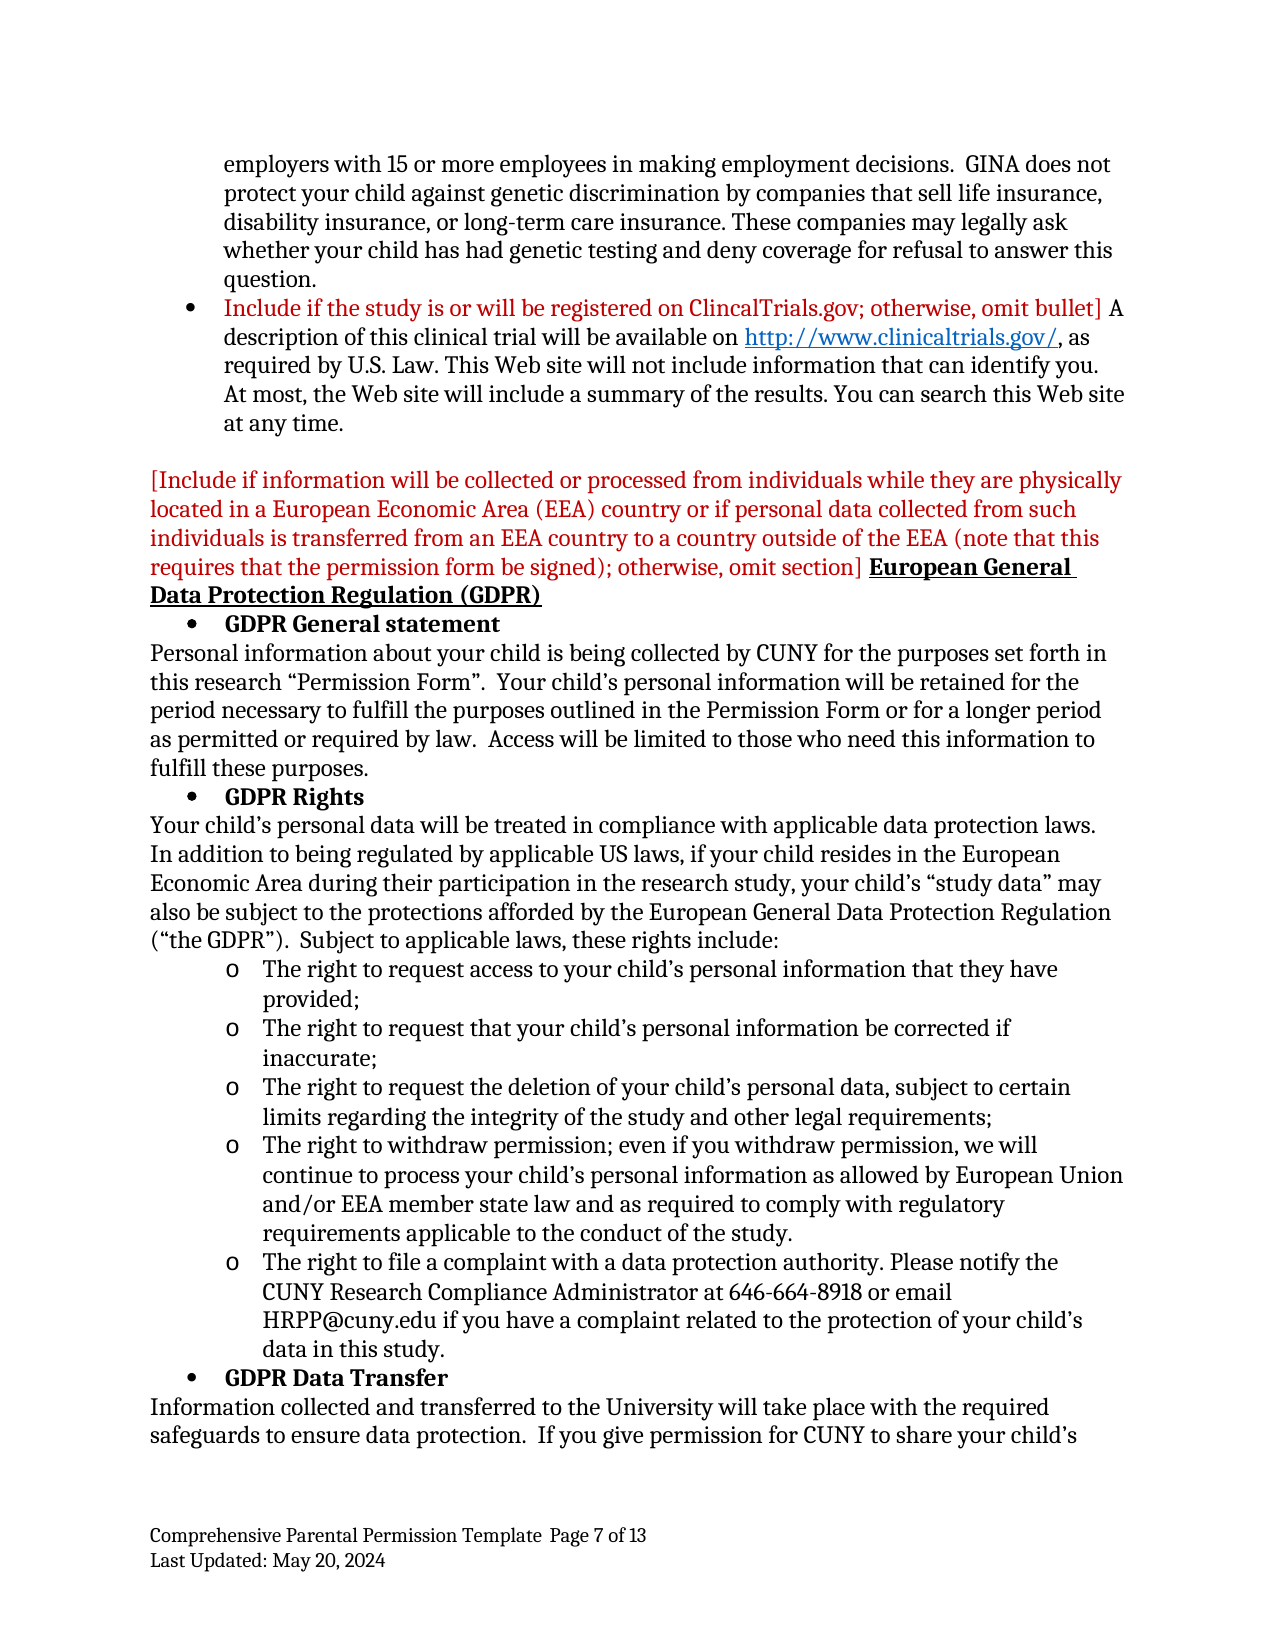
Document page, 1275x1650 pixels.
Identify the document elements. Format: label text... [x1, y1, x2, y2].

list Include if the study is or will be registered on ClincalTrials.gov; otherwise, omit bullet] A description of this clinical trial will be available on http://www.clinicaltrials.gov/, as required by U.S. Law. This Web site will not include information that can identify you. At most, the Web site will include a summary of the results. You can search this Web site at any time. [186, 294, 1125, 437]
list GDPR Data Transfer [187, 1364, 1125, 1392]
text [150, 1392, 1125, 1450]
list GDPR General statement [187, 610, 1125, 639]
text [Include if information will be collected or processed from individuals while they are physically located in a European Economic Area (EEA) country or if personal data collected from such individuals is transferred from an EEA country to a country outside of the EEA (note that this requires that the permission form be signed); otherwise, omit section] European General Data Protection Regulation (GDPR) [150, 466, 1125, 610]
list The right to request the deletion of your child’s personal data, subject to certain limits regarding the integrity of the study and other legal requirements; [225, 1072, 1125, 1131]
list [186, 150, 1125, 294]
list GDPR Rights [187, 782, 1125, 811]
list The right to request access to your child’s personal information that they have provided; [225, 955, 1125, 1014]
list The right to request that your child’s personal information be corrected if inaccurate; [225, 1014, 1125, 1072]
list The right to file a complaint with a data protection authority. Please notify the CUNY Research Compliance Administrator at 646-664-8918 or email HRPP@cuny.edu if you have a complaint related to the protection of your child’s data in this study. [225, 1247, 1125, 1364]
text Personal information about your child is being collected by CUNY for the purposes set forth in this research “Permission Form”. Your child’s personal information will be retained for the period necessary to fulfill the purposes outlined in the Permission Form or for a longer period as permitted or required by law. Access will be limited to those who need this information to fulfill these purposes. [150, 639, 1125, 782]
list The right to withdraw permission; even if you withdraw permission, we will continue to process your child’s personal information as allowed by European Union and/or EEA member state law and as required to comply with regulatory requirements applicable to the conduct of the study. [225, 1131, 1125, 1247]
text Your child’s personal data will be treated in compliance with applicable data protection laws. In addition to being regulated by applicable US laws, if your child resides in the European Economic Area during their participation in the research study, your child’s “study data” may also be subject to the protections afforded by the European General Data Protection Regulation (“the GDPR”). Subject to applicable laws, these rights include: [150, 811, 1125, 955]
